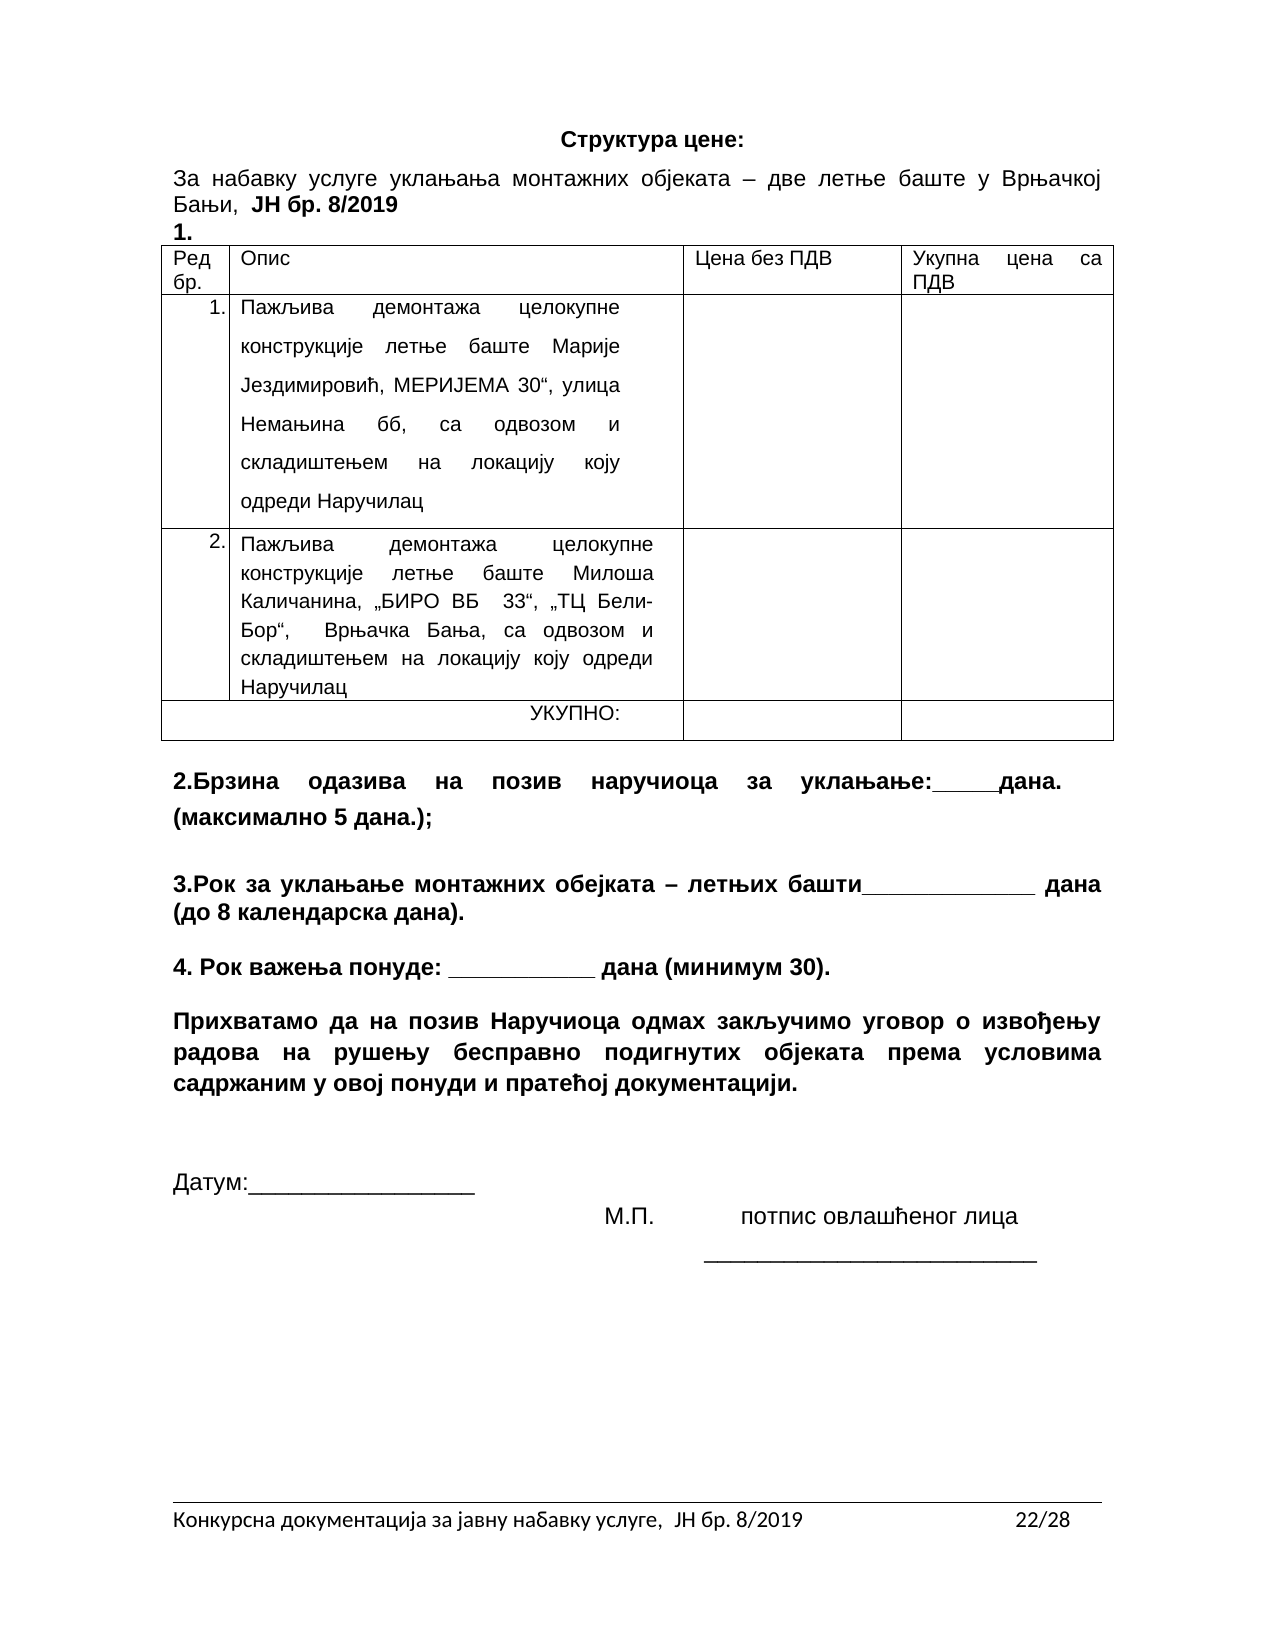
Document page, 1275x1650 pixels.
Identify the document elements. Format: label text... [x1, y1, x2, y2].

text 3.Рок за уклањање монтажних обејката – летњих башти_____________ дана (до 8 календарска дана). [173, 870, 1102, 925]
table_header Цена без ПДВ [684, 246, 901, 294]
text 4. Рок важења понуде: ___________ дана (минимум 30). [173, 953, 1102, 980]
table_cell [902, 529, 1113, 700]
table_cell [162, 529, 229, 700]
table_cell [684, 529, 901, 700]
text Структура цене: [560, 126, 1102, 152]
table_cell [684, 701, 901, 740]
table_header Укупна цена са ПДВ [902, 246, 1113, 294]
text М.П. потпис овлашћеног лица [604, 1202, 1102, 1230]
text За набавку услуге уклањања монтажних објеката – две летње баште у Врњачкој Бањи, ЈН бр. 8/2019 [173, 165, 1102, 217]
table_cell [684, 295, 901, 528]
table_header Ред бр. [162, 246, 229, 294]
text 2.Брзина одазива на позив наручиоца за уклањање:_____дана. (максимално 5 дана.); [173, 767, 1062, 831]
table_cell Пажљива демонтажа целокупне конструкције летње баште Милоша Каличанина, „БИРО ВБ 33“, „ТЦ Бели-Бор“, Врњачка Бања, са одвозом и складиштењем на локацију коју одреди Наручилац [230, 529, 683, 700]
table_cell [162, 295, 229, 528]
table_cell [902, 295, 1113, 528]
text 1. [173, 217, 1102, 245]
table_cell [902, 701, 1113, 740]
text _________________________ [704, 1236, 1102, 1264]
table_cell УКУПНО: [162, 701, 683, 740]
text Прихватамо да на позив Наручиоца одмах закључимо уговор о извођењу радова на рушењу бесправно подигнутих објеката према условима садржаним у овој понуди и пратећој документацији. [173, 1007, 1102, 1097]
text Датум:_________________ [173, 1168, 1102, 1196]
table_header Опис [230, 246, 683, 294]
table_cell Пажљива демонтажа целокупне конструкције летње баште Марије Јездимировић, МЕРИЈЕМА 30“, улица Немањина бб, са одвозом и складиштењем на локацију коју одреди Наручилац [230, 295, 683, 528]
